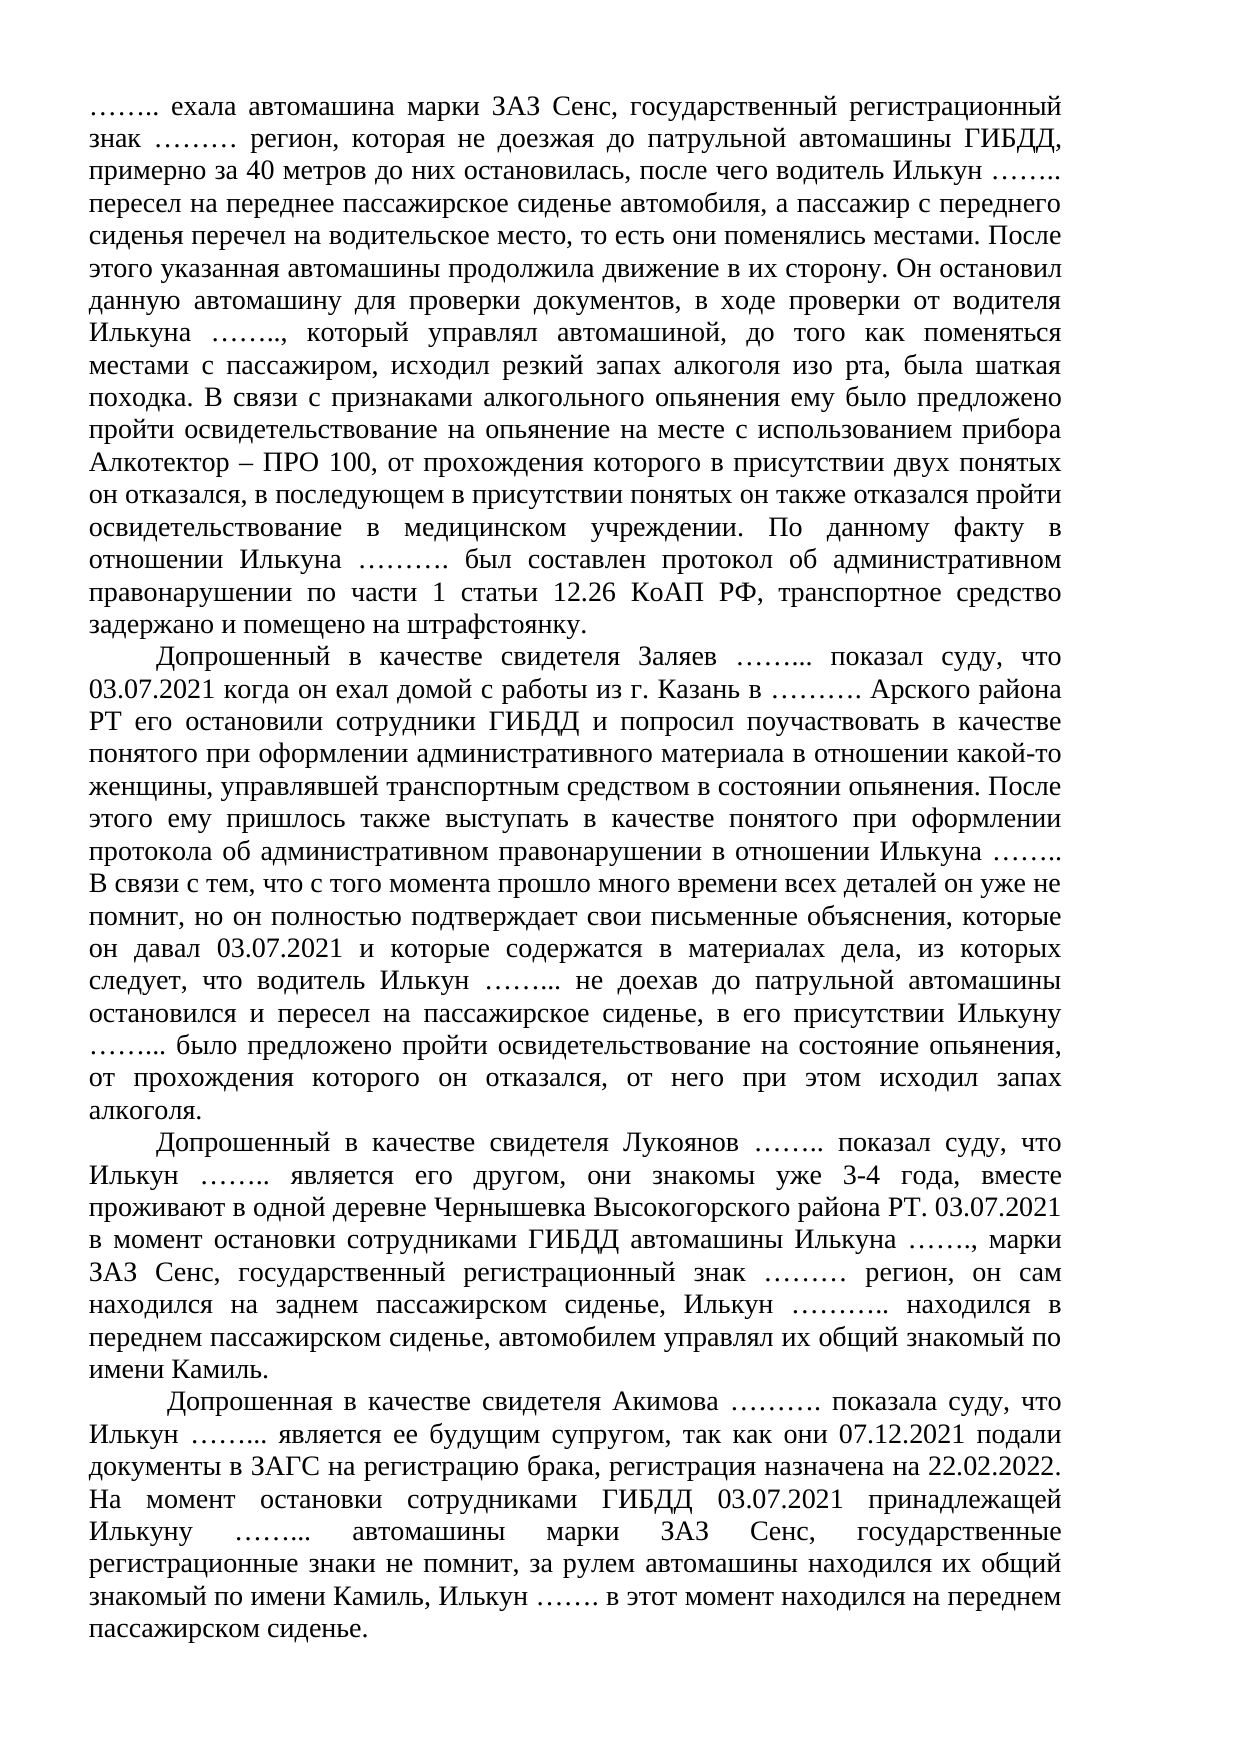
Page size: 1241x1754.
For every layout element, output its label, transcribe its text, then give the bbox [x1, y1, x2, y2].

text Допрошенная в качестве свидетеля Акимова ………. показала суду, что Илькун ……... является ее будущим супругом, так как они 07.12.2021 подали документы в ЗАГС на регистрацию брака, регистрация назначена на 22.02.2022. На момент остановки сотрудниками ГИБДД 03.07.2021 принадлежащей Илькуну ……... автомашины марки ЗАЗ Сенс, государственные регистрационные знаки не помнит, за рулем автомашины находился их общий знакомый по имени Камиль, Илькун ……. в этот момент находился на переднем пассажирском сиденье. [89, 1384, 1063, 1644]
text Допрошенный в качестве свидетеля Заляев ……... показал суду, что 03.07.2021 когда он ехал домой с работы из г. Казань в ………. Арского района РТ его остановили сотрудники ГИБДД и попросил поучаствовать в качестве понятого при оформлении административного материала в отношении какой-то женщины, управлявшей транспортным средством в состоянии опьянения. После этого ему пришлось также выступать в качестве понятого при оформлении протокола об административном правонарушении в отношении Илькуна …….. В связи с тем, что с того момента прошло много времени всех деталей он уже не помнит, но он полностью подтверждает свои письменные объяснения, которые он давал 03.07.2021 и которые содержатся в материалах дела, из которых следует, что водитель Илькун ……... не доехав до патрульной автомашины остановился и пересел на пассажирское сиденье, в его присутствии Илькуну ……... было предложено пройти освидетельствование на состояние опьянения, от прохождения которого он отказался, от него при этом исходил запах алкоголя. [89, 639, 1063, 1125]
text Допрошенный в качестве свидетеля Лукоянов …….. показал суду, что Илькун …….. является его другом, они знакомы уже 3-4 года, вместе проживают в одной деревне Чернышевка Высокогорского района РТ. 03.07.2021 в момент остановки сотрудниками ГИБДД автомашины Илькуна ……., марки ЗАЗ Сенс, государственный регистрационный знак ……… регион, он сам находился на заднем пассажирском сиденье, Илькун ……….. находился в переднем пассажирском сиденье, автомобилем управлял их общий знакомый по имени Камиль. [89, 1125, 1063, 1384]
